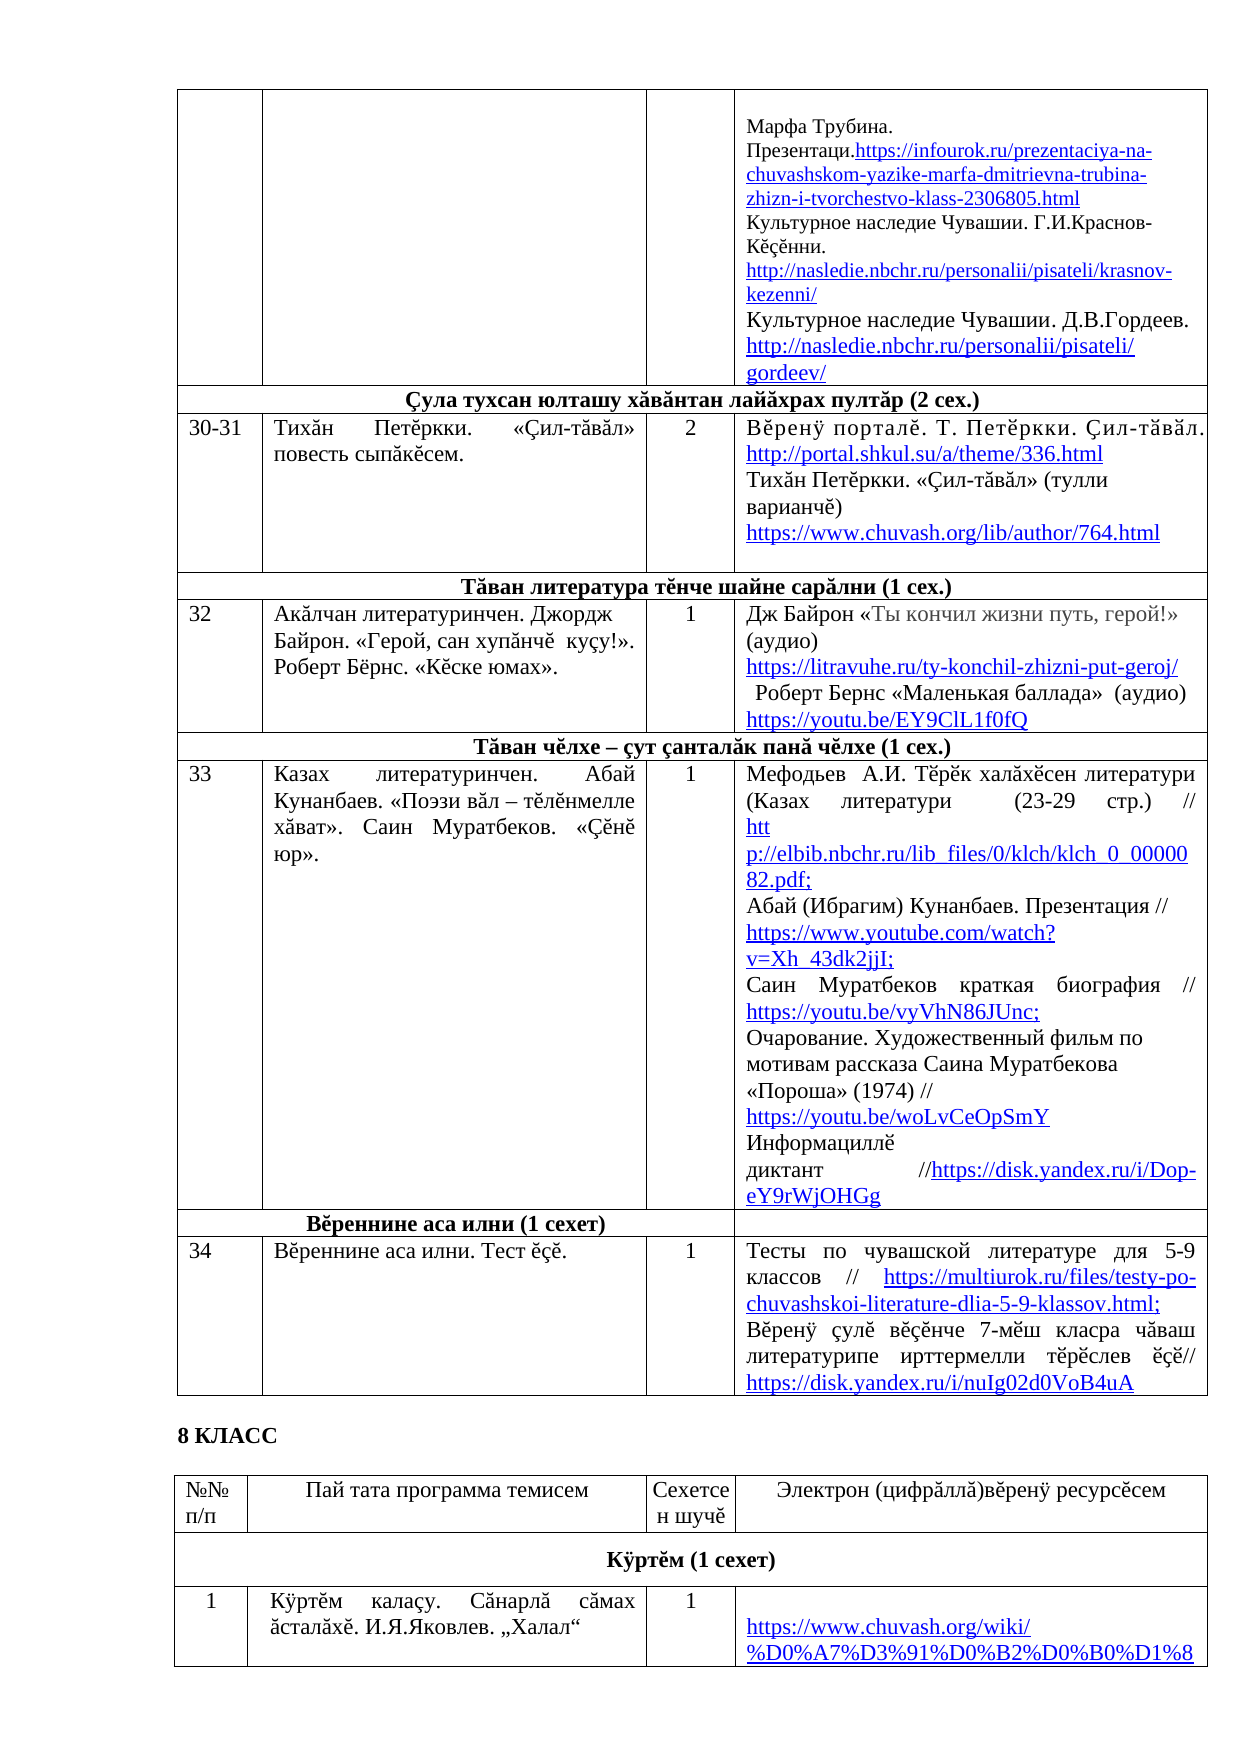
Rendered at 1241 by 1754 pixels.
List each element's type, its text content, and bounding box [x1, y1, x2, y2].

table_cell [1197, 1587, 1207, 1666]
table_header Сехетсен шучĕ [647, 1476, 735, 1532]
table_cell 29 [178, 90, 262, 385]
table_cell 30-31 [178, 414, 262, 572]
table_cell Тăван чĕлхе – çут çанталăк панă чĕлхе (1 сех.) [178, 733, 1207, 759]
table_header Пай тата программа темисем [248, 1476, 646, 1532]
table_cell Казах литературинчен. Абай Кунанбаев. «Поэзи вăл – тĕлĕнмелле хăват». Саин Муратбеков. «Çĕнĕ юр». [263, 761, 646, 1208]
table_cell [735, 1210, 1207, 1236]
table_cell Акăлчан литературинчен. Джордж Байрон. «Герой, сан хупăнчĕ куçу!». Роберт Бёрнс. «Кĕске юмах». [263, 600, 646, 732]
table_header №№ п/п [175, 1476, 247, 1532]
table_cell Тăван литература тĕнче шайне сарăлни (1 сех.) [178, 573, 1207, 599]
table_cell Тихăн Петĕркки. «Çил-тăвăл» повесть сыпăкĕсем. [263, 414, 646, 572]
table_cell 34 [178, 1237, 262, 1395]
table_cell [263, 90, 646, 385]
table_cell Вĕреннине аса илни (1 сехет) [178, 1210, 734, 1236]
table_cell Дж Байрон «Ты кончил жизни путь, герой!» (аудио) https://litravuhe.ru/ty-konchil-zhizni-put-geroj/ Роберт Бернс «Маленькая баллада» (аудио) https://youtu.be/EY9ClL1f0fQ [735, 600, 1207, 732]
table_cell 32 [178, 600, 262, 732]
table_cell 1 [647, 761, 734, 1208]
table_cell Вĕреннине аса илни. Тест ĕçĕ. [263, 1237, 646, 1395]
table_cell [735, 90, 1207, 385]
table_cell 1 [647, 1587, 735, 1666]
table_cell 1 [175, 1587, 247, 1666]
table_cell Çула тухсан юлташу хăвăнтан лайăхрах пултăр (2 сех.) [178, 386, 1207, 413]
table_cell 2 [647, 414, 734, 572]
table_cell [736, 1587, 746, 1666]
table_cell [248, 1587, 646, 1666]
table_cell Кÿртĕм (1 сехет) [175, 1533, 1207, 1586]
table_cell 1 [647, 90, 734, 385]
table_header Электрон (цифрăллă)вĕренÿ ресурсĕсем [736, 1476, 1207, 1532]
table_cell Тесты по чувашской литературе для 5-9 классов // https://multiurok.ru/files/testy-po-chuvashskoi-literature-dlia-5-9-klassov.html; Вĕренÿ çулĕ вĕçĕнче 7-мӗш класра чăваш литературипе ирттермелли тӗрӗслев ӗҫӗ// https://disk.yandex.ru/i/nuIg02d0VoB4uA [735, 1237, 1207, 1395]
table_cell Мефодьев А.И. Тӗрӗк халăхӗсен литератури (Казах литератури (23-29 стр.) // http://elbib.nbchr.ru/lib_files/0/klch/klch_0_0000082.pdf; Абай (Ибрагим) Кунанбаев. Презентация // https://www.youtube.com/watch?v=Xh_43dk2jjI; Саин Муратбеков краткая биография // https://youtu.be/vyVhN86JUnc; Очарование. Художественный фильм по мотивам рассказа Саина Муратбекова «Пороша» (1974) // https://youtu.be/woLvCeOpSmY Информациллӗ диктант //https://disk.yandex.ru/i/Dop-eY9rWjOHGg [735, 761, 1207, 1208]
table_cell Вĕренÿ порталĕ. Т. Петӗркки. Ҫил-тӑвӑл. http://portal.shkul.su/a/theme/336.html Тихăн Петĕркки. «Çил-тăвăл» (тулли варианчĕ) https://www.chuvash.org/lib/author/764.html [735, 414, 1207, 572]
text 8 КЛАСС [177, 1422, 1152, 1449]
table_cell 1 [647, 1237, 734, 1395]
table_cell 1 [647, 600, 734, 732]
table_cell 33 [178, 761, 262, 1208]
